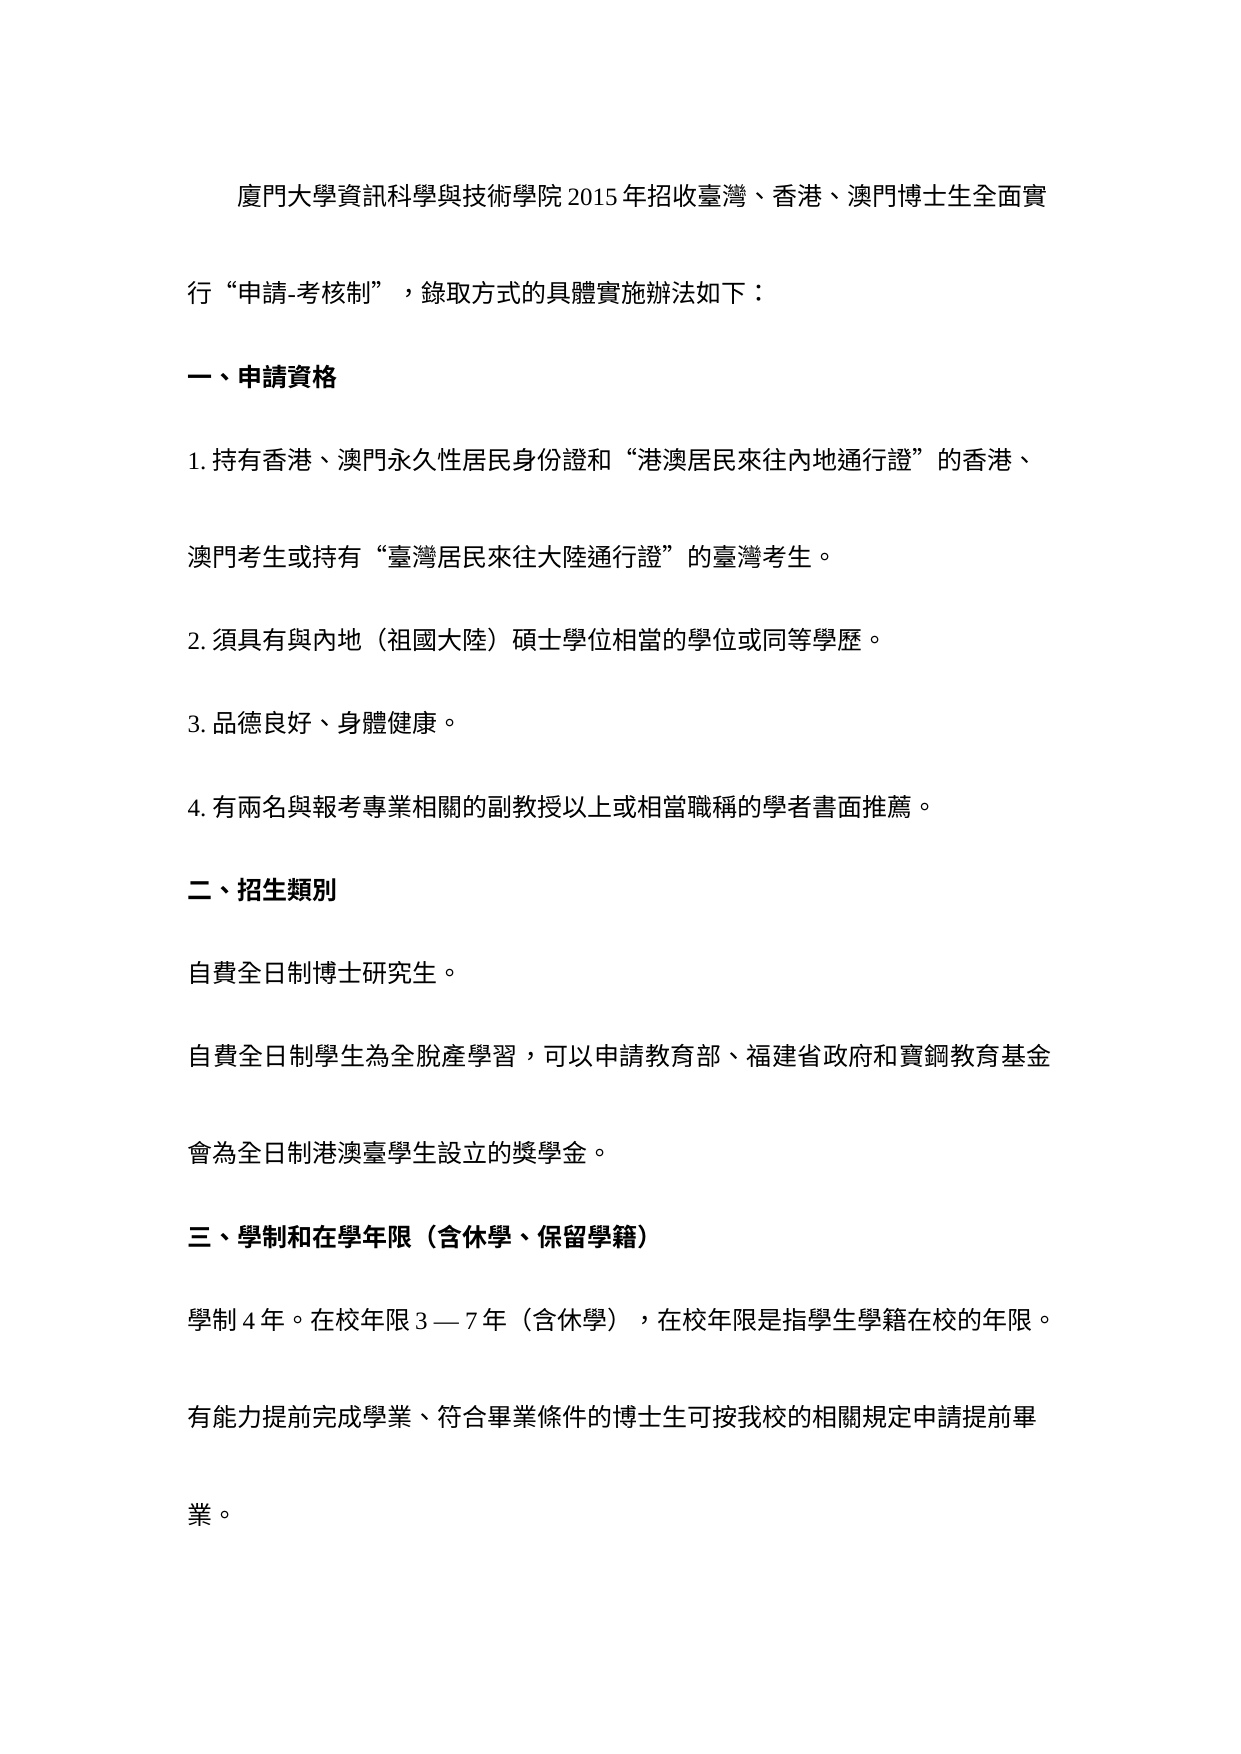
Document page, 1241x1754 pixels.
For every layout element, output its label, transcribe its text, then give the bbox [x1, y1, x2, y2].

text 學制4年。在校年限3 — 7年（含休學），在校年限是指學生學籍在校的年限。有能力提前完成學業、符合畢業條件的博士生可按我校的相關規定申請提前畢業。 [187, 1286, 1053, 1546]
text 自費全日制學生為全脫產學習，可以申請教育部、福建省政府和寶鋼教育基金會為全日制港澳臺學生設立的獎學金。 [187, 1022, 1053, 1184]
text 自費全日制博士研究生。 [187, 939, 1053, 1004]
text 廈門大學資訊科學與技術學院2015年招收臺灣、香港、澳門博士生全面實行“申請-考核制”，錄取方式的具體實施辦法如下： [187, 162, 1053, 324]
text 三、學制和在學年限（含休學、保留學籍） [187, 1203, 1053, 1268]
text 1. 持有香港、澳門永久性居民身份證和“港澳居民來往內地通行證”的香港、澳門考生或持有“臺灣居民來往大陸通行證”的臺灣考生。 [187, 426, 1053, 588]
text 一、申請資格 [187, 343, 1053, 408]
text 2. 須具有與內地（祖國大陸）碩士學位相當的學位或同等學歷。 [187, 606, 1053, 671]
text 二、招生類別 [187, 856, 1053, 921]
text 4. 有兩名與報考專業相關的副教授以上或相當職稱的學者書面推薦。 [187, 773, 1053, 838]
text 3. 品德良好、身體健康。 [187, 689, 1053, 754]
